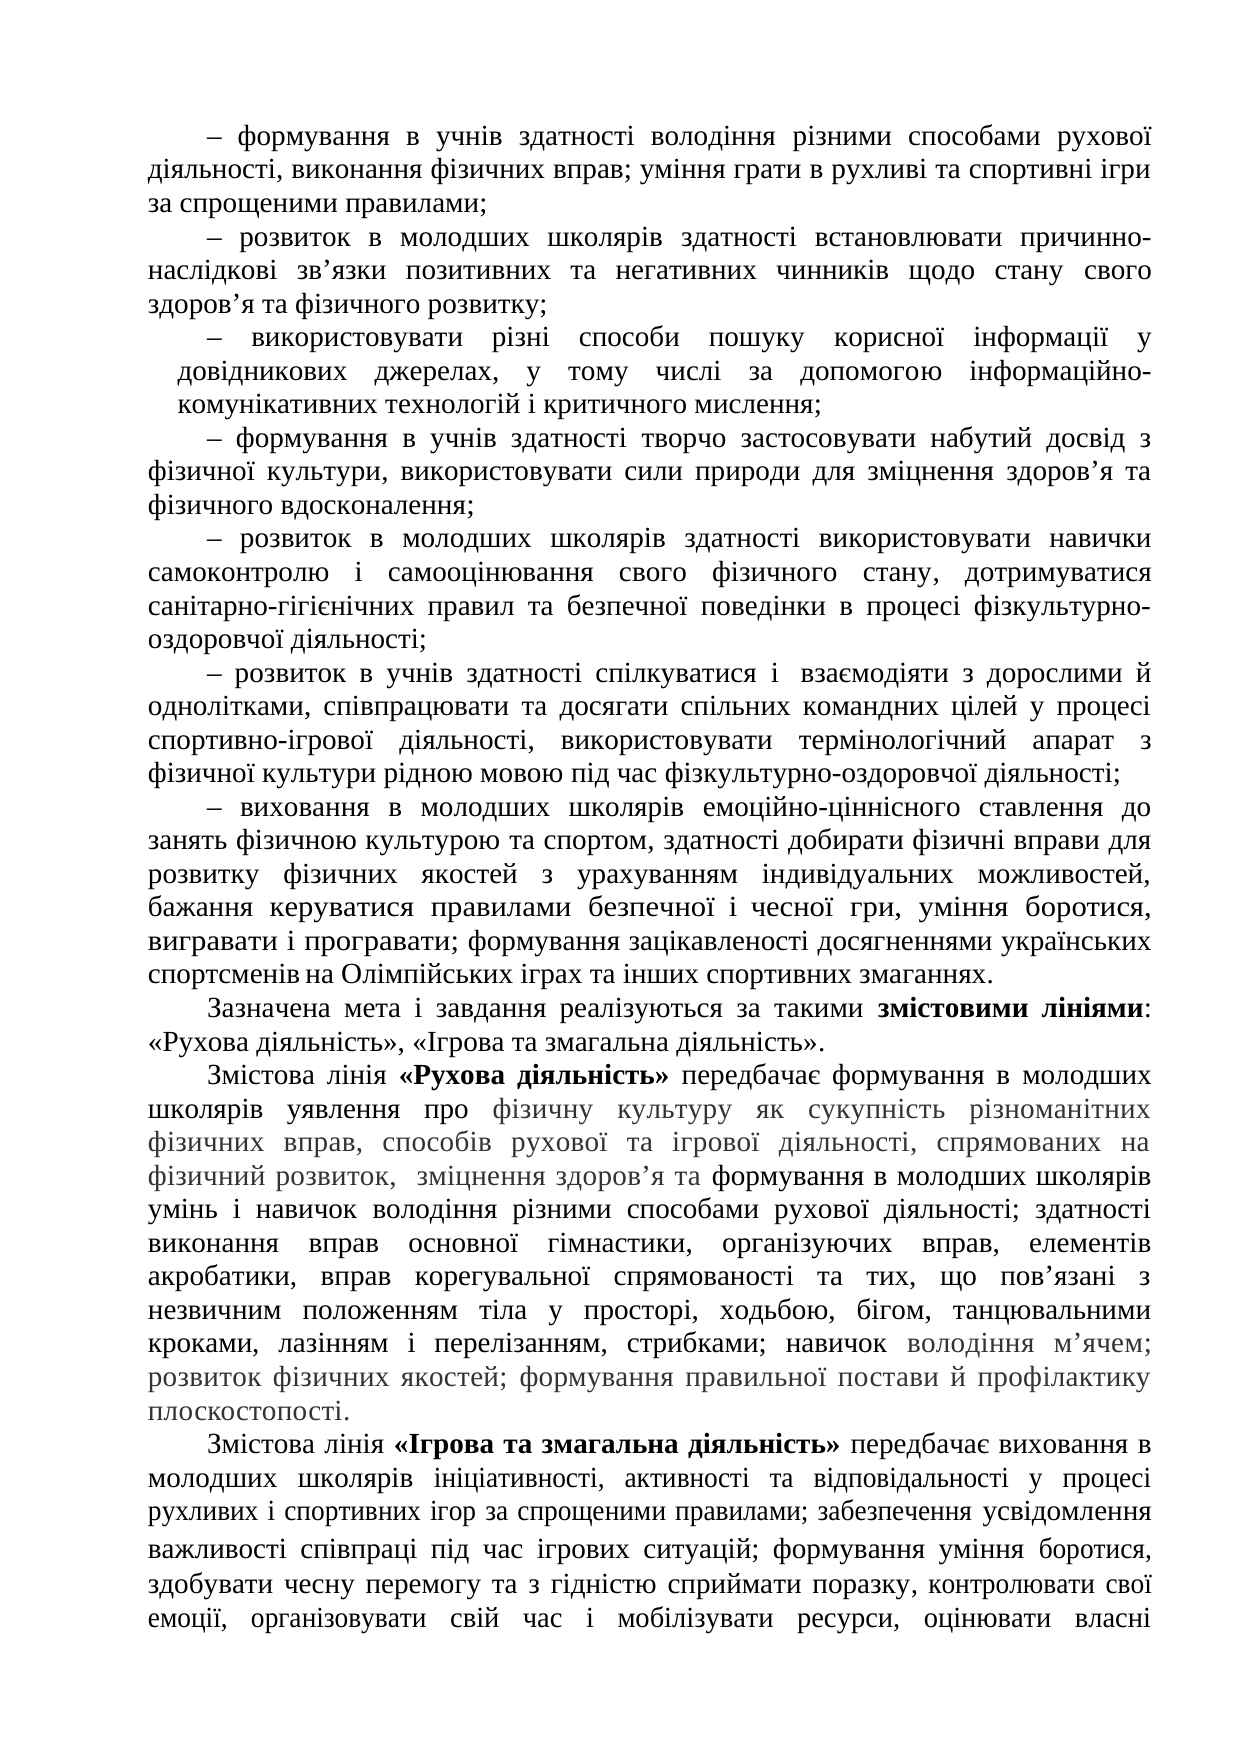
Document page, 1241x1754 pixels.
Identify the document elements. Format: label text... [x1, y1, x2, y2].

list використовувати різні способи пошуку корисної інформації у довідникових джерелах, у тому числі за допомогою інформаційно-комунікативних технологій і критичного мислення; [177, 319, 1152, 420]
text – виховання в молодших школярів емоційно-ціннісного ставлення до занять фізичною культурою та спортом, здатності добирати фізичні вправи для розвитку фізичних якостей з урахуванням індивідуальних можливостей, бажання керуватися правилами безпечної і чесної гри, уміння боротися, вигравати і програвати; формування зацікавленості досягненнями українських спортсменів на Олімпійських іграх та інших спортивних змаганнях. [148, 789, 1152, 990]
text Зазначена мета і завдання реалізуються за такими змістовими лініями: «Рухова діяльність», «Ігрова та змагальна діяльність». [148, 990, 1152, 1057]
text – формування в учнів здатності володіння різними способами рухової діяльності, виконання фізичних вправ; уміння грати в рухливі та спортивні ігри за спрощеними правилами; [148, 118, 1152, 219]
text – розвиток в молодших школярів здатності встановлювати причинно-наслідкові зв’язки позитивних та негативних чинників щодо стану свого здоров’я та фізичного розвитку; [148, 219, 1152, 319]
text – розвиток в молодших школярів здатності використовувати навички самоконтролю і самооцінювання свого фізичного стану, дотримуватися санітарно-гігієнічних правил та безпечної поведінки в процесі фізкультурно-оздоровчої діяльності; [148, 521, 1152, 655]
text – розвиток в учнів здатності спілкуватися і взаємодіяти з дорослими й однолітками, співпрацювати та досягати спільних командних цілей у процесі спортивно-ігрової діяльності, використовувати термінологічний апарат з фізичної культури рідною мовою під час фізкультурно-оздоровчої діяльності; [148, 655, 1152, 789]
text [148, 1426, 1152, 1634]
text Змістова лінія «Рухова діяльність» передбачає формування в молодших школярів уявлення про фізичну культуру як сукупність різноманітних фізичних вправ, способів рухової та ігрової діяльності, спрямованих на фізичний розвиток, зміцнення здоров’я та формування в молодших школярів умінь і навичок володіння різними способами рухової діяльності; здатності виконання вправ основної гімнастики, організуючих вправ, елементів акробатики, вправ корегувальної спрямованості та тих, що пов’язані з незвичним положенням тіла у просторі, ходьбою, бігом, танцювальними кроками, лазінням і перелізанням, стрибками; навичок володіння м’ячем; розвиток фізичних якостей; формування правильної постави й профілактику плоскостопості. [148, 1057, 1152, 1426]
text – формування в учнів здатності творчо застосовувати набутий досвід з фізичної культури, використовувати сили природи для зміцнення здоров’я та фізичного вдосконалення; [148, 420, 1152, 521]
